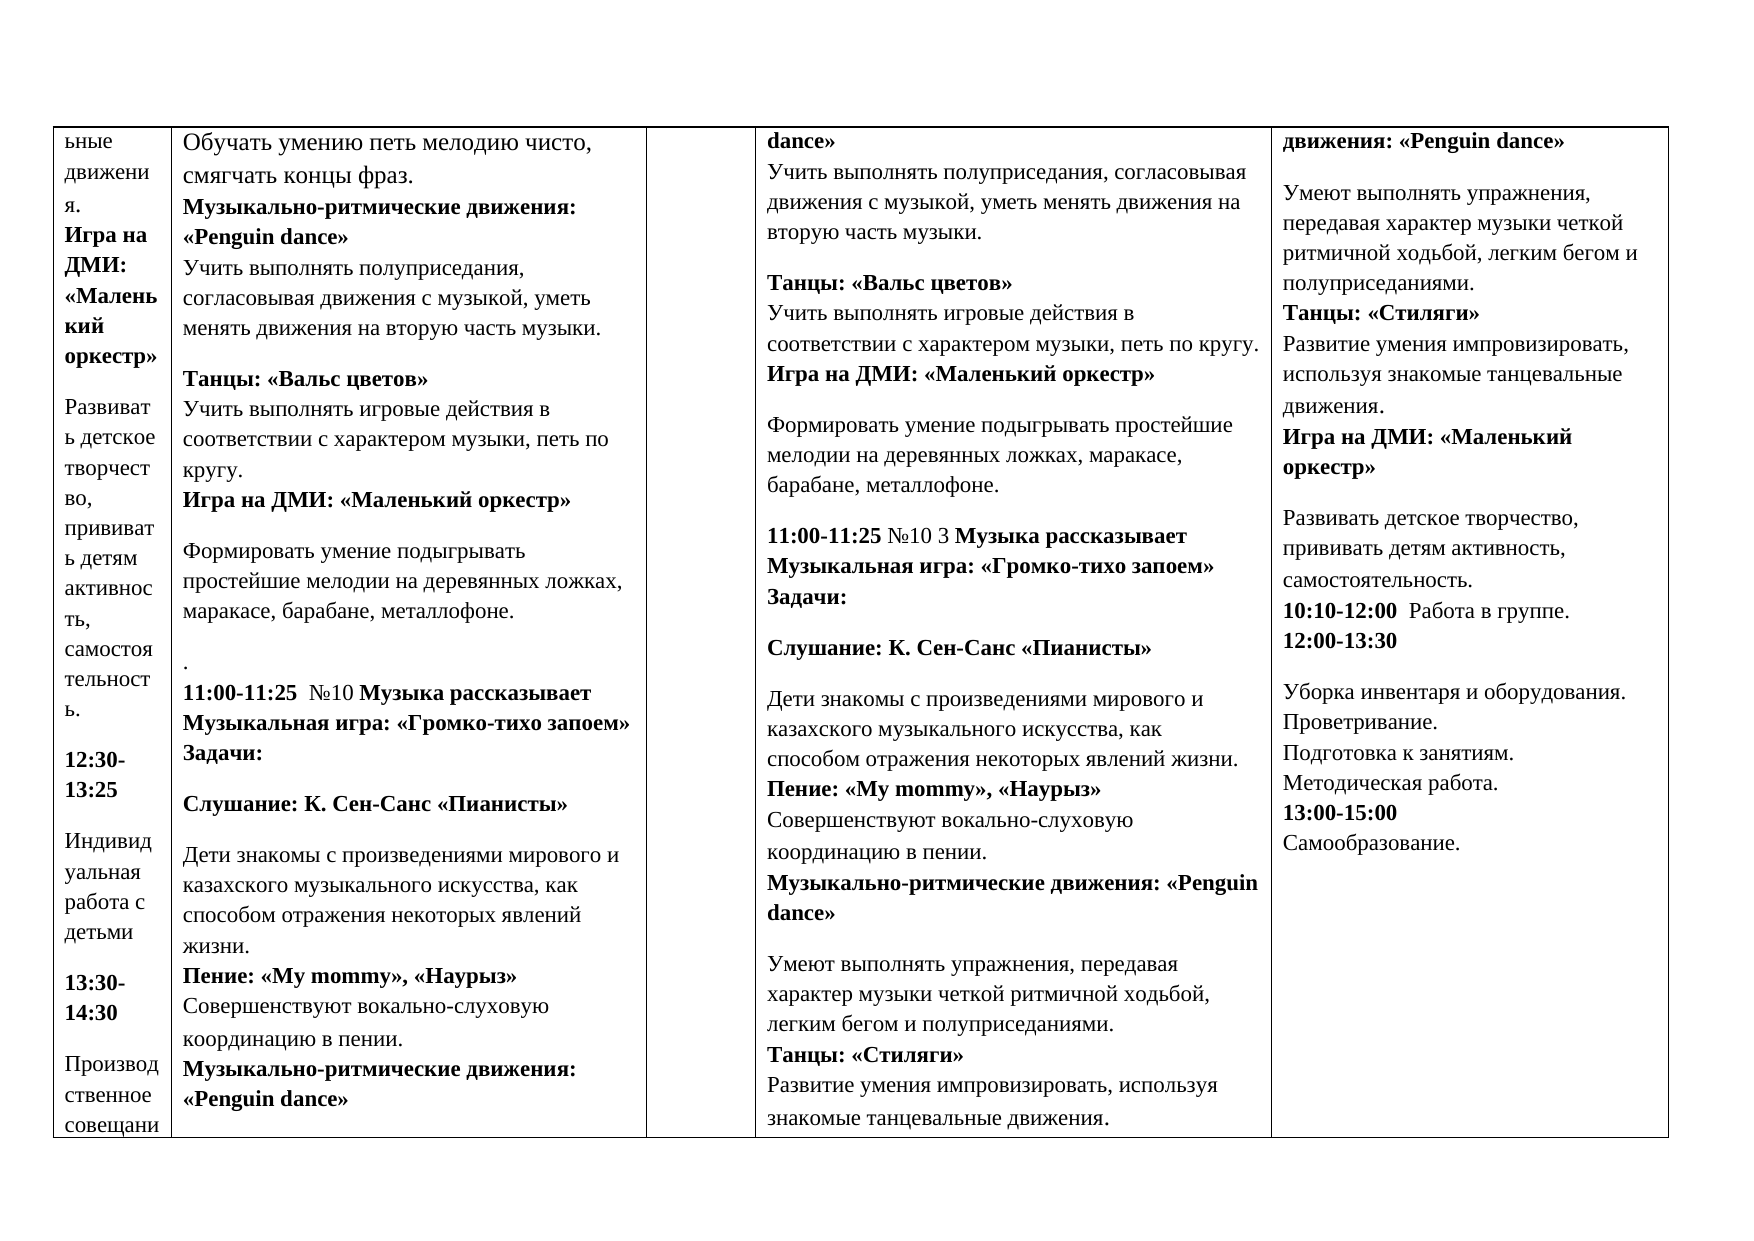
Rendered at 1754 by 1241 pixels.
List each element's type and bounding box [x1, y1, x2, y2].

table_cell [647, 128, 755, 1137]
table_cell [54, 128, 171, 1137]
table_cell [1272, 128, 1668, 1137]
table_cell [172, 128, 646, 1137]
table_cell [756, 128, 1271, 1137]
